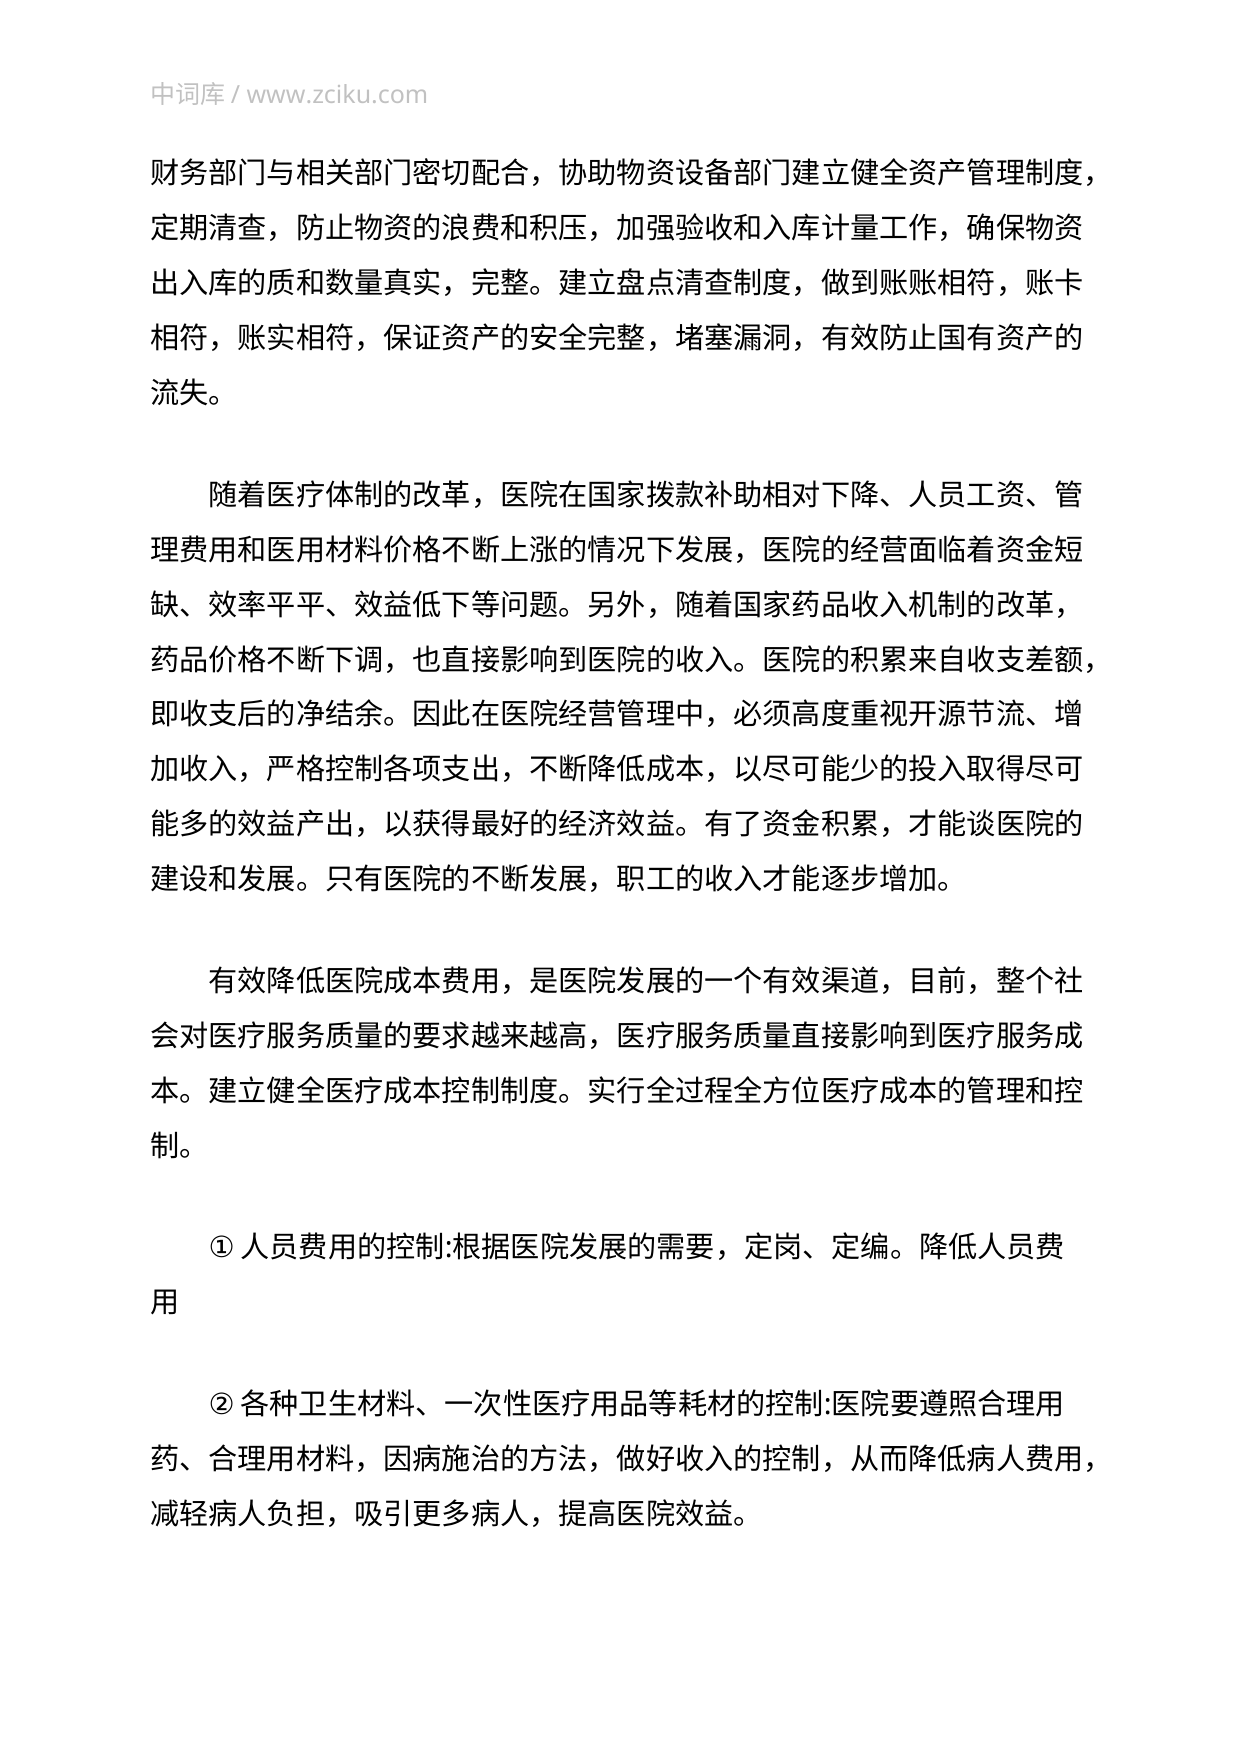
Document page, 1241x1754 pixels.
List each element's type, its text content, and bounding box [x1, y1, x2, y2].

text ②各种卫生材料、一次性医疗用品等耗材的控制:医院要遵照合理用药、合理用材料，因病施治的方法，做好收入的控制，从而降低病人费用，减轻病人负担，吸引更多病人，提高医院效益。 [150, 1381, 1090, 1533]
text 有效降低医院成本费用，是医院发展的一个有效渠道，目前，整个社会对医疗服务质量的要求越来越高，医疗服务质量直接影响到医疗服务成本。建立健全医疗成本控制制度。实行全过程全方位医疗成本的管理和控制。 [150, 957, 1090, 1164]
text ①人员费用的控制:根据医院发展的需要，定岗、定编。降低人员费用 [150, 1224, 1090, 1321]
text 随着医疗体制的改革，医院在国家拨款补助相对下降、人员工资、管理费用和医用材料价格不断上涨的情况下发展，医院的经营面临着资金短缺、效率平平、效益低下等问题。另外，随着国家药品收入机制的改革，药品价格不断下调，也直接影响到医院的收入。医院的积累来自收支差额，即收支后的净结余。因此在医院经营管理中，必须高度重视开源节流、增加收入，严格控制各项支出，不断降低成本，以尽可能少的投入取得尽可能多的效益产出，以获得最好的经济效益。有了资金积累，才能谈医院的建设和发展。只有医院的不断发展，职工的收入才能逐步增加。 [150, 471, 1090, 898]
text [150, 150, 1090, 412]
